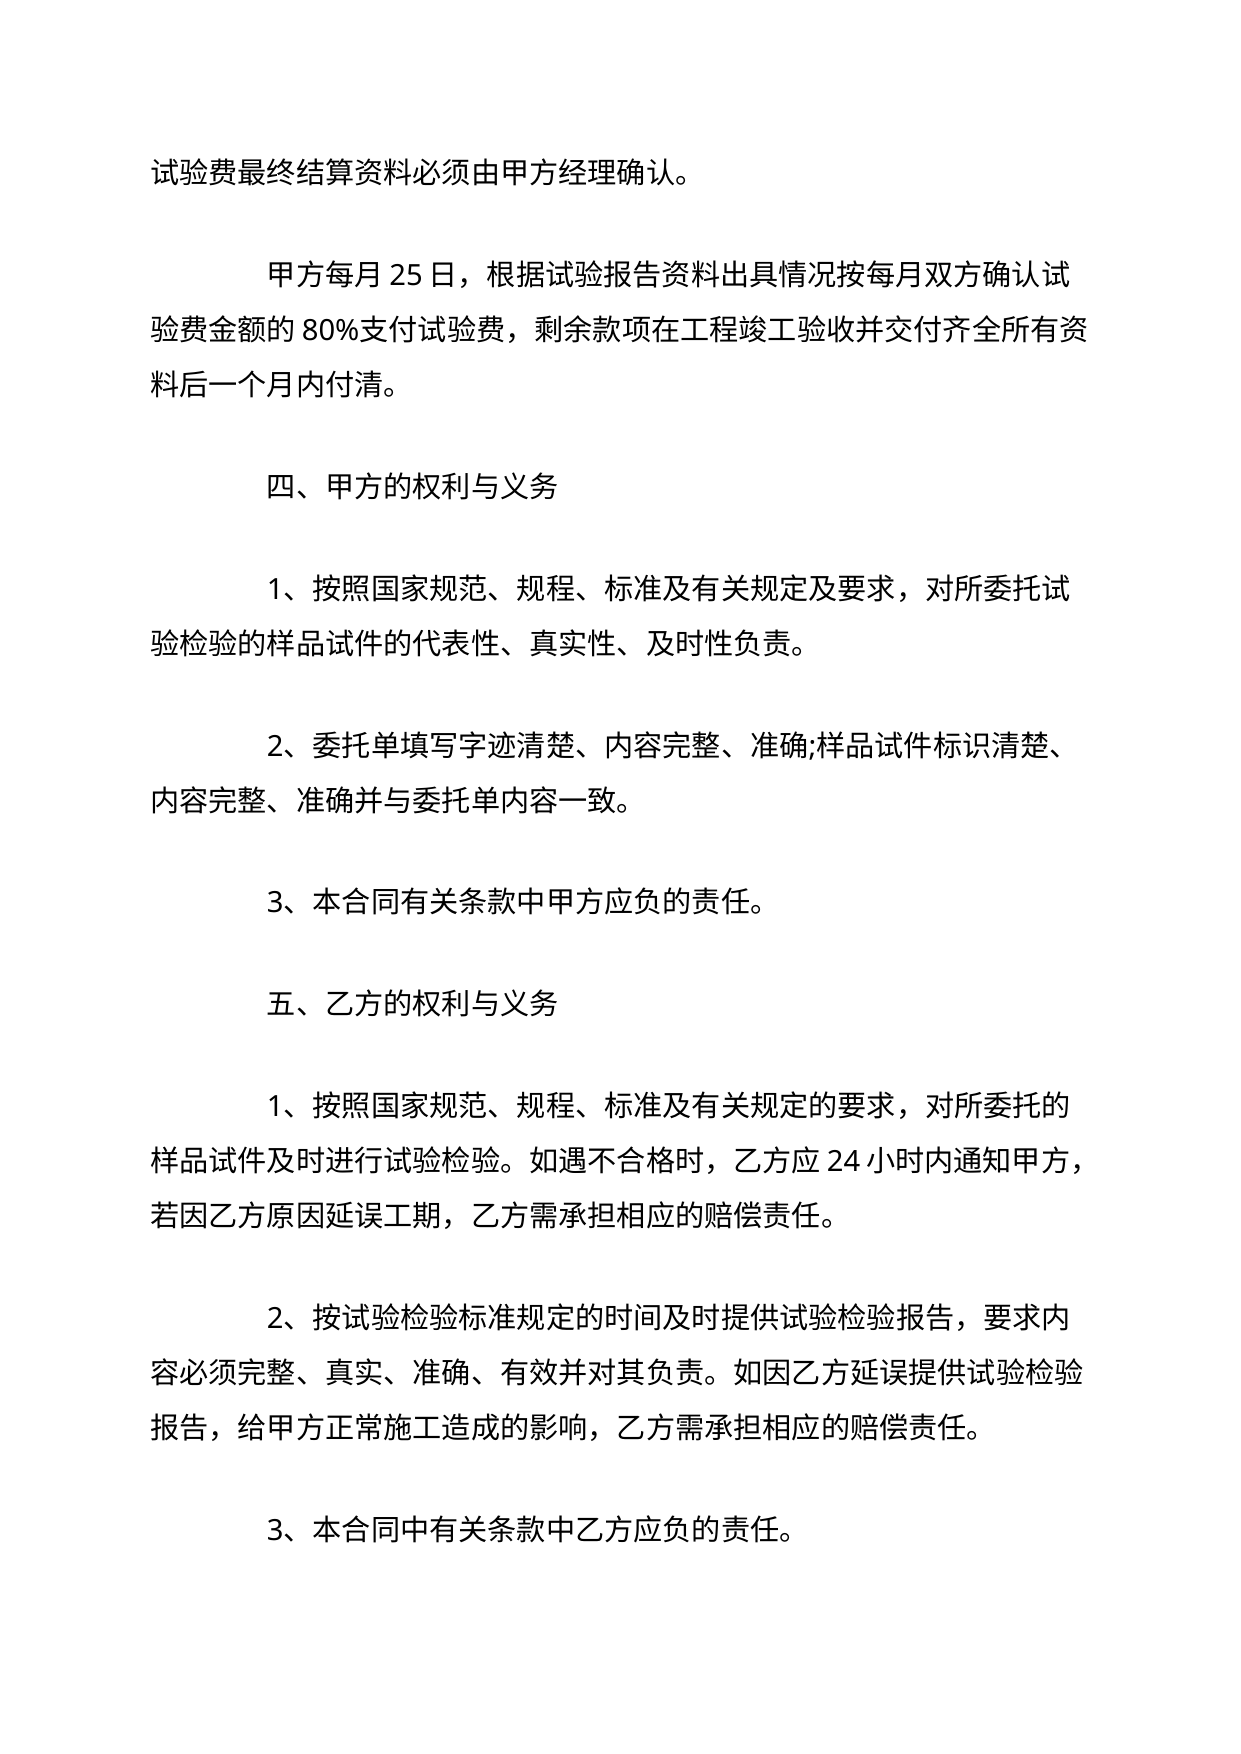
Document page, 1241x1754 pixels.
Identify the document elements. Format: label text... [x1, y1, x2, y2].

text 四、甲方的权利与义务 [150, 463, 1090, 506]
text 1、按照国家规范、规程、标准及有关规定的要求，对所委托的样品试件及时进行试验检验。如遇不合格时，乙方应24小时内通知甲方，若因乙方原因延误工期，乙方需承担相应的赔偿责任。 [150, 1083, 1090, 1235]
text 五、乙方的权利与义务 [150, 981, 1090, 1023]
text 2、委托单填写字迹清楚、内容完整、准确;样品试件标识清楚、内容完整、准确并与委托单内容一致。 [150, 722, 1090, 819]
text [150, 150, 1090, 192]
text 3、本合同有关条款中甲方应负的责任。 [150, 879, 1090, 921]
text 2、按试验检验标准规定的时间及时提供试验检验报告，要求内容必须完整、真实、准确、有效并对其负责。如因乙方延误提供试验检验报告，给甲方正常施工造成的影响，乙方需承担相应的赔偿责任。 [150, 1294, 1090, 1447]
text 甲方每月25日，根据试验报告资料出具情况按每月双方确认试验费金额的80%支付试验费，剩余款项在工程竣工验收并交付齐全所有资料后一个月内付清。 [150, 252, 1090, 404]
text 3、本合同中有关条款中乙方应负的责任。 [150, 1506, 1090, 1548]
text 1、按照国家规范、规程、标准及有关规定及要求，对所委托试验检验的样品试件的代表性、真实性、及时性负责。 [150, 565, 1090, 663]
